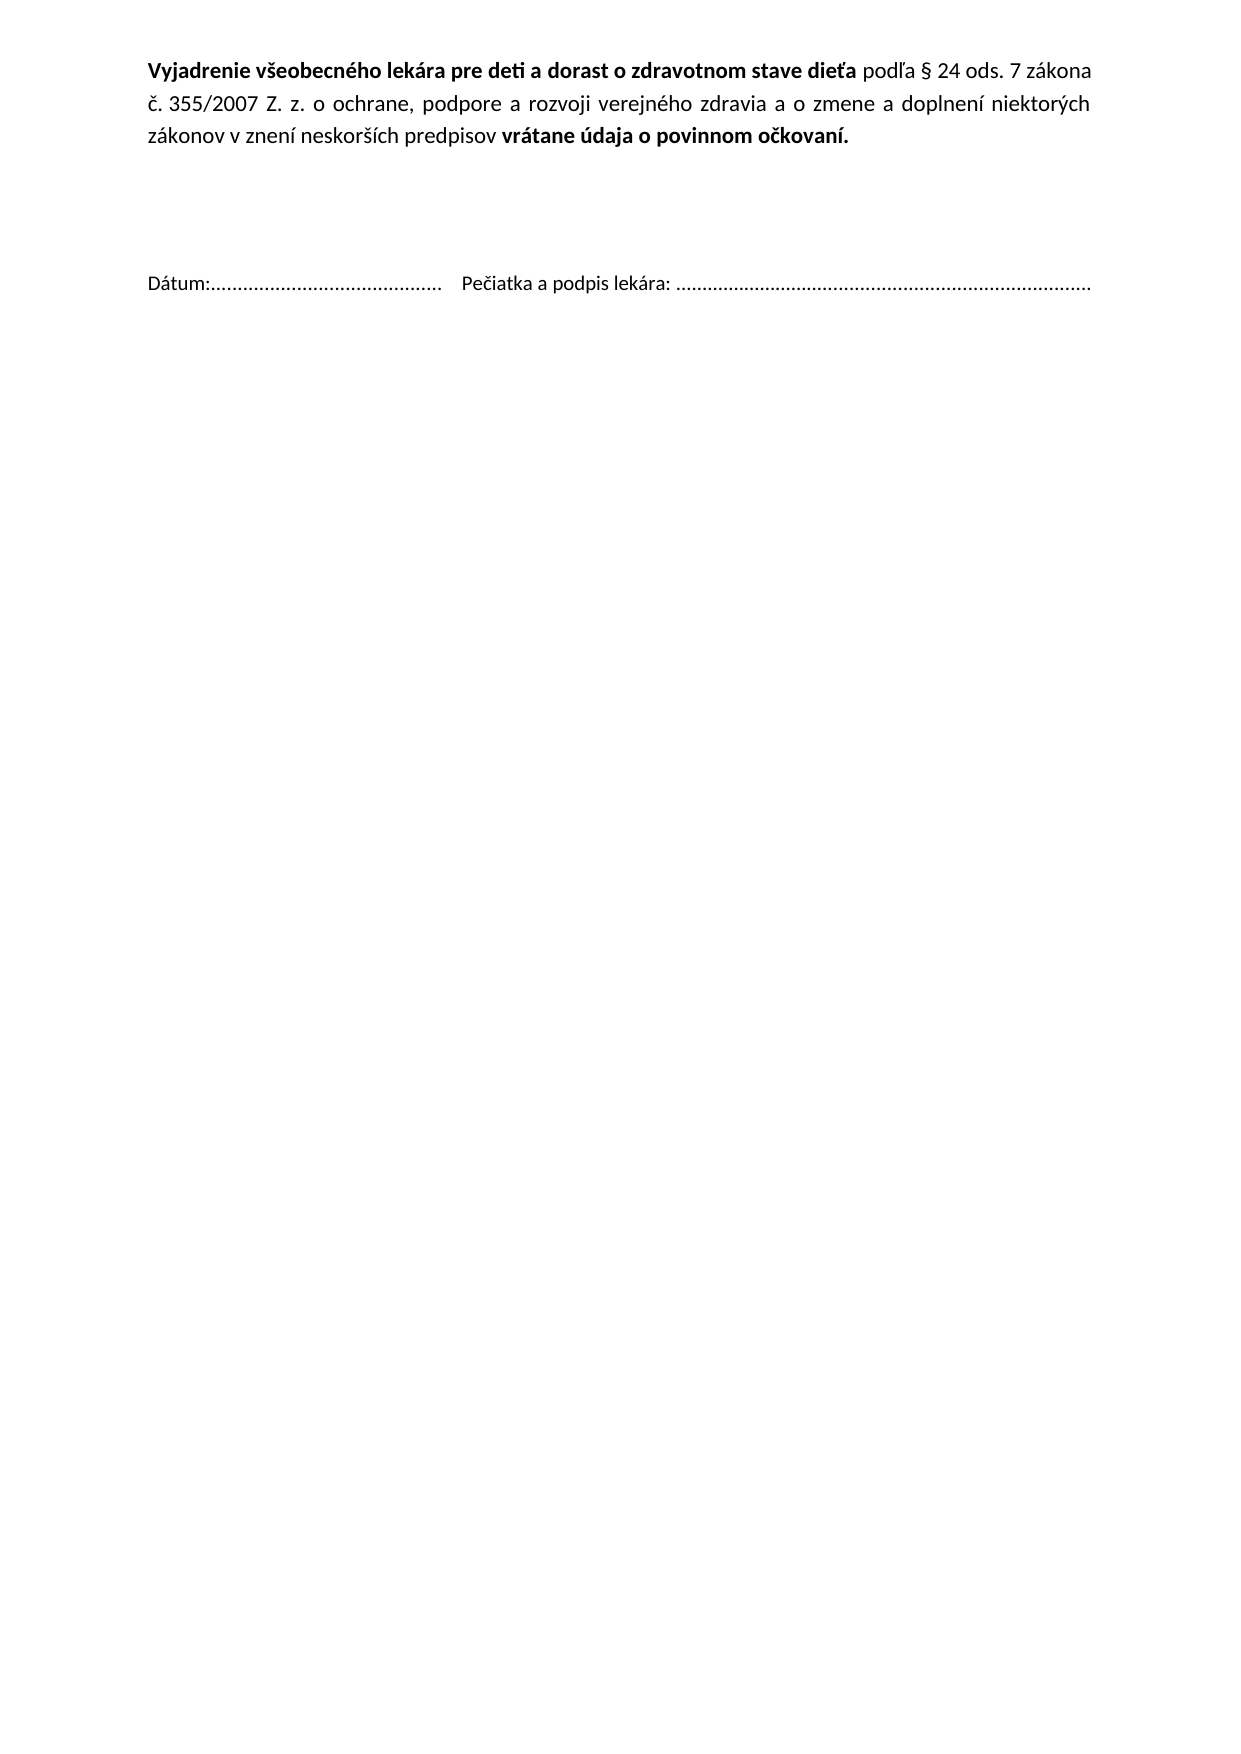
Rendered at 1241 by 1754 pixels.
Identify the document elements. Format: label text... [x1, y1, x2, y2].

text Dátum: Pečiatka a podpis lekára: ....... [148, 270, 1093, 295]
text Vyjadrenie všeobecného lekára pre deti a dorast o zdravotnom stave dieťa podľa § 24 ods. 7 zákona č. 355/2007 Z. z. o ochrane, podpore a rozvoji verejného zdravia a o zmene a doplnení niektorých zákonov v znení neskorších predpisov vrátane údaja o povinnom očkovaní. [148, 57, 1093, 149]
